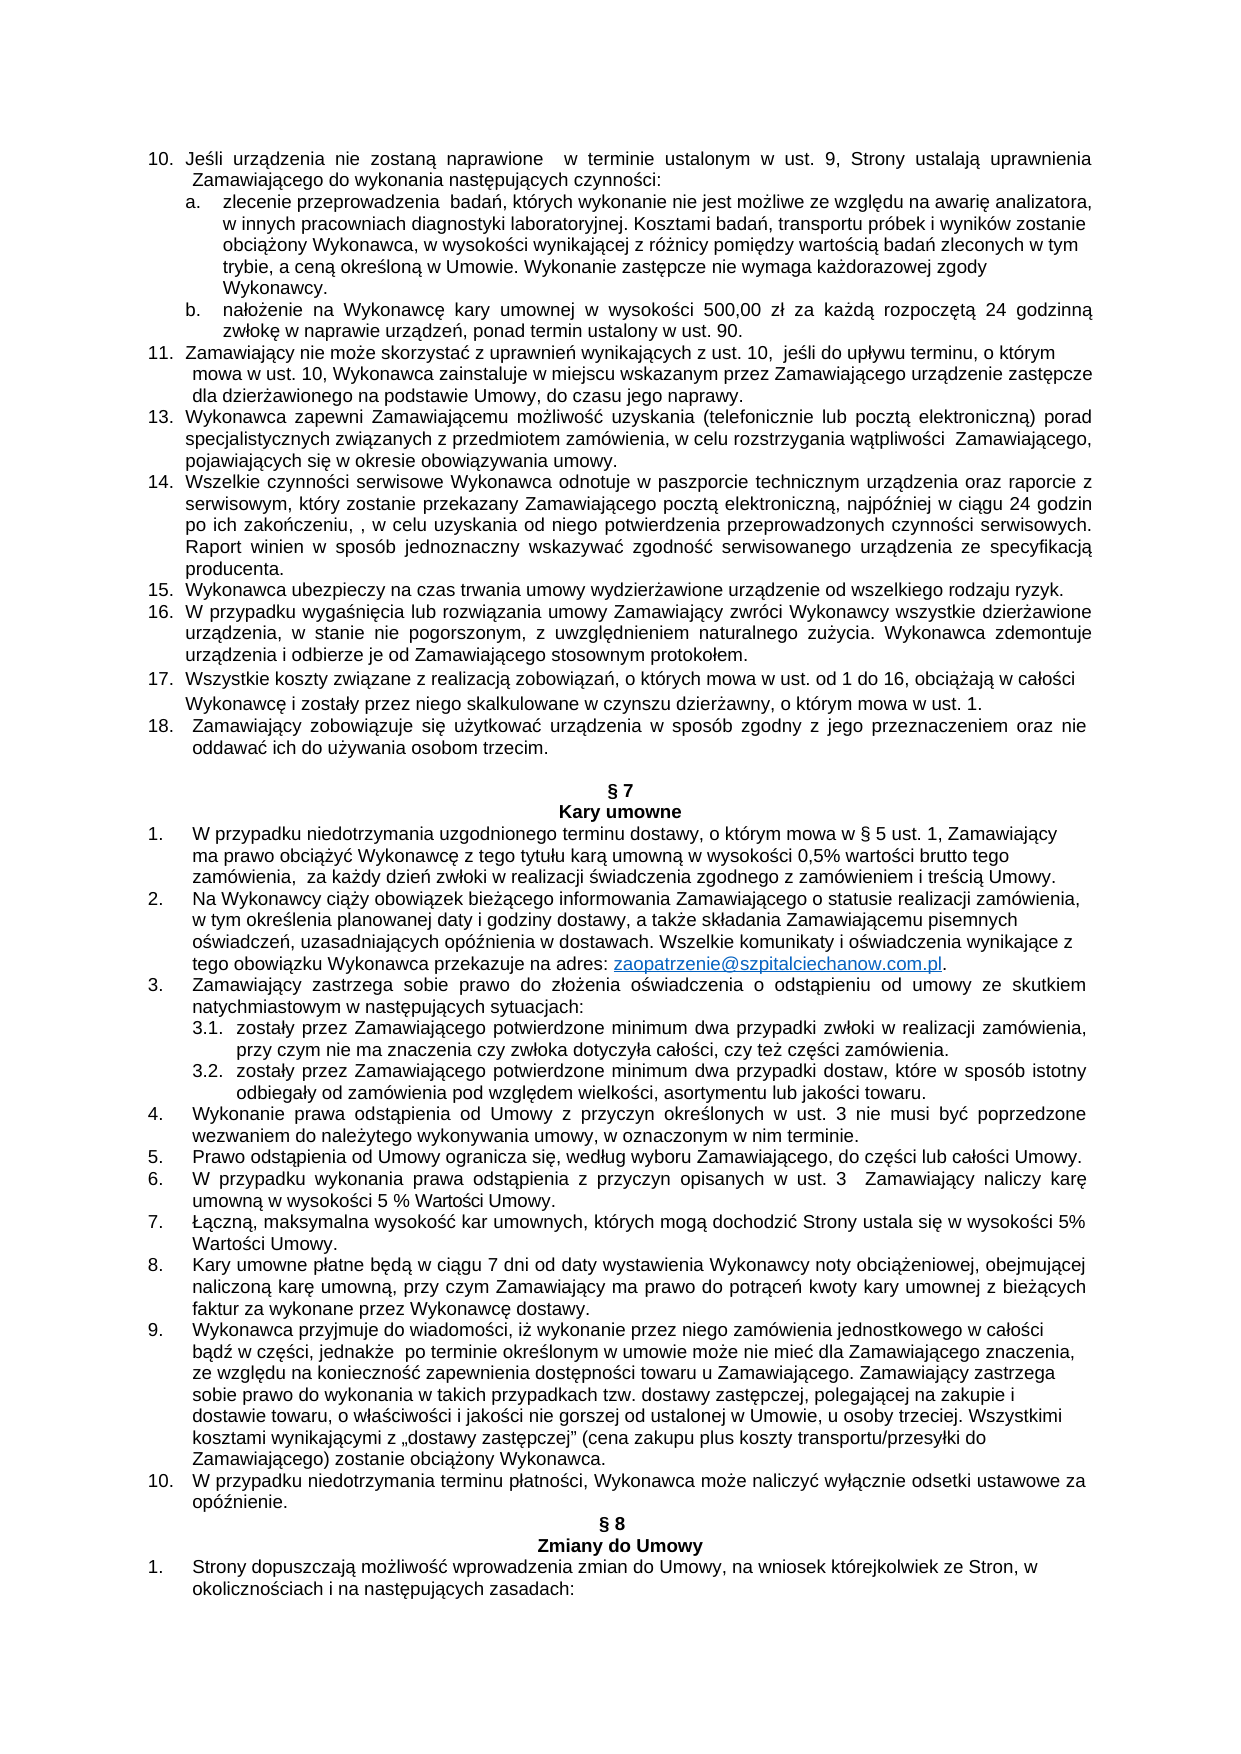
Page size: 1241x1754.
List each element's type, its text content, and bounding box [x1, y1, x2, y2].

text § 8 [148, 1513, 1076, 1534]
list W przypadku niedotrzymania uzgodnionego terminu dostawy, o którym mowa w § 5 ust. 1, Zamawiający ma prawo obciążyć Wykonawcę z tego tytułu karą umowną w wysokości 0,5% wartości brutto tego zamówienia, za każdy dzień zwłoki w realizacji świadczenia zgodnego z zamówieniem i treścią Umowy. [148, 823, 1087, 888]
text Kary umowne [148, 801, 1093, 823]
list W przypadku wygaśnięcia lub rozwiązania umowy Zamawiający zwróci Wykonawcy wszystkie dzierżawione urządzenia, w stanie nie pogorszonym, z uwzględnieniem naturalnego zużycia. Wykonawca zdemontuje urządzenia i odbierze je od Zamawiającego stosownym protokołem. [148, 600, 1093, 665]
list Wykonanie prawa odstąpienia od Umowy z przyczyn określonych w ust. 3 nie musi być poprzedzone wezwaniem do należytego wykonywania umowy, w oznaczonym w nim terminie. [148, 1103, 1087, 1146]
list Jeśli urządzenia nie zostaną naprawione w terminie ustalonym w ust. 9, Strony ustalają uprawnienia Zamawiającego do wykonania następujących czynności: [148, 148, 1093, 191]
list Zamawiający zastrzega sobie prawo do złożenia oświadczenia o odstąpieniu od umowy ze skutkiem natychmiastowym w następujących sytuacjach: [148, 974, 1087, 1017]
list Wykonawca zapewni Zamawiającemu możliwość uzyskania (telefonicznie lub pocztą elektroniczną) porad specjalistycznych związanych z przedmiotem zamówienia, w celu rozstrzygania wątpliwości Zamawiającego, pojawiających się w okresie obowiązywania umowy. [148, 406, 1093, 471]
list zostały przez Zamawiającego potwierdzone minimum dwa przypadki zwłoki w realizacji zamówienia, przy czym nie ma znaczenia czy zwłoka dotyczyła całości, czy też części zamówienia. [192, 1017, 1087, 1060]
list Wykonawca przyjmuje do wiadomości, iż wykonanie przez niego zamówienia jednostkowego w całości bądź w części, jednakże po terminie określonym w umowie może nie mieć dla Zamawiającego znaczenia, ze względu na konieczność zapewnienia dostępności towaru u Zamawiającego. Zamawiający zastrzega sobie prawo do wykonania w takich przypadkach tzw. dostawy zastępczej, polegającej na zakupie i dostawie towaru, o właściwości i jakości nie gorszej od ustalonej w Umowie, u osoby trzeciej. Wszystkimi kosztami wynikającymi z „dostawy zastępczej” (cena zakupu plus koszty transportu/przesyłki do Zamawiającego) zostanie obciążony Wykonawca. [148, 1319, 1087, 1470]
list W przypadku wykonania prawa odstąpienia z przyczyn opisanych w ust. 3 Zamawiający naliczy karę umowną w wysokości 5 % Wartości Umowy. [148, 1168, 1087, 1211]
list Kary umowne płatne będą w ciągu 7 dni od daty wystawienia Wykonawcy noty obciążeniowej, obejmującej naliczoną karę umowną, przy czym Zamawiający ma prawo do potrąceń kwoty kary umownej z bieżących faktur za wykonane przez Wykonawcę dostawy. [148, 1254, 1087, 1319]
list Wykonawca ubezpieczy na czas trwania umowy wydzierżawione urządzenie od wszelkiego rodzaju ryzyk. [148, 579, 1093, 600]
list Łączną, maksymalna wysokość kar umownych, których mogą dochodzić Strony ustala się w wysokości 5% Wartości Umowy. [148, 1211, 1087, 1254]
list zostały przez Zamawiającego potwierdzone minimum dwa przypadki dostaw, które w sposób istotny odbiegały od zamówienia pod względem wielkości, asortymentu lub jakości towaru. [192, 1060, 1087, 1103]
list zlecenie przeprowadzenia badań, których wykonanie nie jest możliwe ze względu na awarię analizatora, w innych pracowniach diagnostyki laboratoryjnej. Kosztami badań, transportu próbek i wyników zostanie obciążony Wykonawca, w wysokości wynikającej z różnicy pomiędzy wartością badań zleconych w tym trybie, a ceną określoną w Umowie. Wykonanie zastępcze nie wymaga każdorazowej zgody Wykonawcy. [185, 191, 1093, 298]
list nałożenie na Wykonawcę kary umownej w wysokości 500,00 zł za każdą rozpoczętą 24 godzinną zwłokę w naprawie urządzeń, ponad termin ustalony w ust. 90. [185, 298, 1093, 342]
list Wszystkie koszty związane z realizacją zobowiązań, o których mowa w ust. od 1 do 16, obciążają w całości Wykonawcę i zostały przez niego skalkulowane w czynszu dzierżawny, o którym mowa w ust. 1. [148, 665, 1076, 715]
text § 7 [148, 780, 1093, 801]
text Zmiany do Umowy [148, 1534, 1093, 1556]
list Na Wykonawcy ciąży obowiązek bieżącego informowania Zamawiającego o statusie realizacji zamówienia, w tym określenia planowanej daty i godziny dostawy, a także składania Zamawiającemu pisemnych oświadczeń, uzasadniających opóźnienia w dostawach. Wszelkie komunikaty i oświadczenia wynikające z tego obowiązku Wykonawca przekazuje na adres: zaopatrzenie@szpitalciechanow.com.pl. [148, 888, 1087, 974]
list Prawo odstąpienia od Umowy ogranicza się, według wyboru Zamawiającego, do części lub całości Umowy. [148, 1146, 1087, 1168]
list Strony dopuszczają możliwość wprowadzenia zmian do Umowy, na wniosek którejkolwiek ze Stron, w okolicznościach i na następujących zasadach: [148, 1556, 1107, 1599]
list Zamawiający zobowiązuje się użytkować urządzenia w sposób zgodny z jego przeznaczeniem oraz nie oddawać ich do używania osobom trzecim. [148, 715, 1087, 758]
list Wszelkie czynności serwisowe Wykonawca odnotuje w paszporcie technicznym urządzenia oraz raporcie z serwisowym, który zostanie przekazany Zamawiającego pocztą elektroniczną, najpóźniej w ciągu 24 godzin po ich zakończeniu, , w celu uzyskania od niego potwierdzenia przeprowadzonych czynności serwisowych. Raport winien w sposób jednoznaczny wskazywać zgodność serwisowanego urządzenia ze specyfikacją producenta. [148, 471, 1093, 579]
list Zamawiający nie może skorzystać z uprawnień wynikających z ust. 10, jeśli do upływu terminu, o którym mowa w ust. 10, Wykonawca zainstaluje w miejscu wskazanym przez Zamawiającego urządzenie zastępcze dla dzierżawionego na podstawie Umowy, do czasu jego naprawy. [148, 342, 1093, 406]
list W przypadku niedotrzymania terminu płatności, Wykonawca może naliczyć wyłącznie odsetki ustawowe za opóźnienie. [148, 1470, 1087, 1513]
